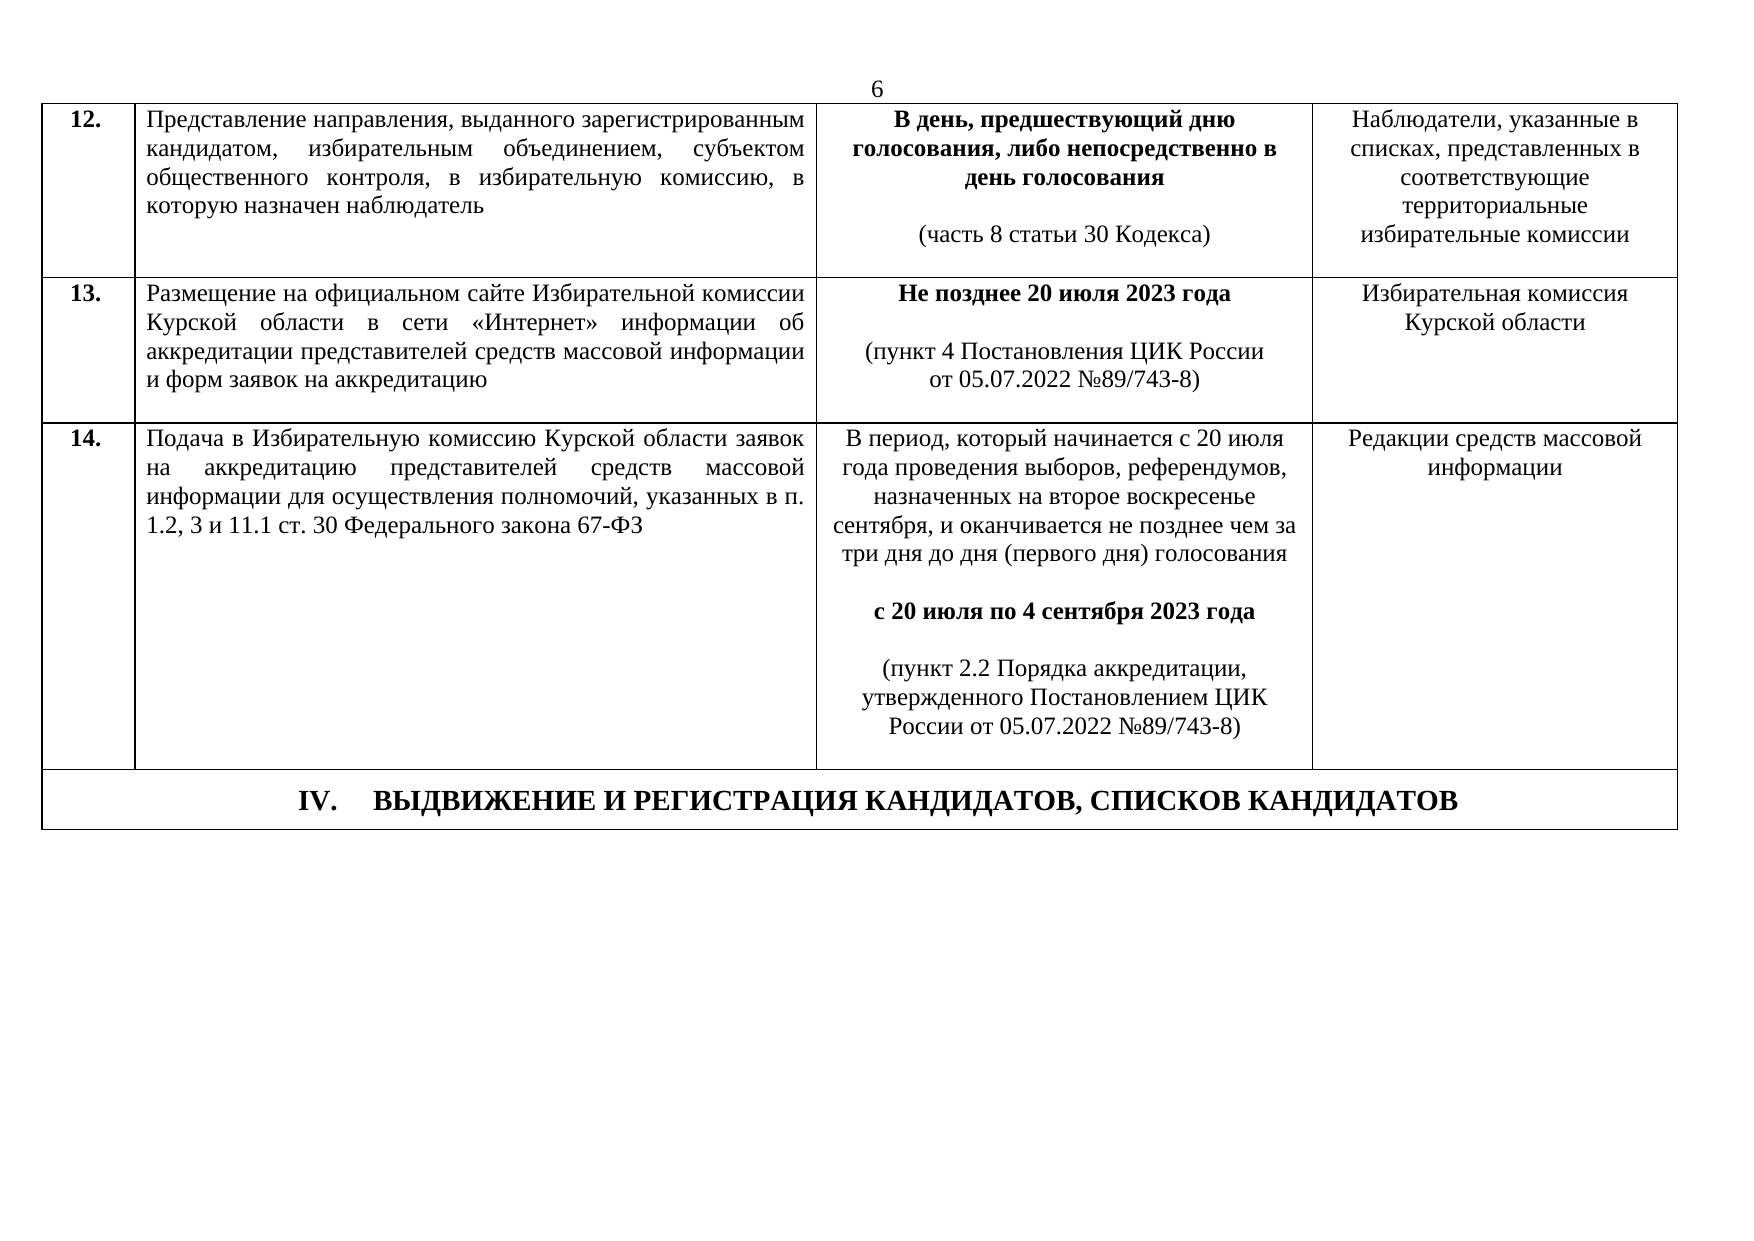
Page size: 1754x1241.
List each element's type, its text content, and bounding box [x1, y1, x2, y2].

table_cell Представление направления, выданного зарегистрированным кандидатом, избирательным объединением, субъектом общественного контроля, в избирательную комиссию, в которую назначен наблюдатель [136, 104, 816, 277]
table_cell Размещение на официальном сайте Избирательной комиссии Курской области в сети «Интернет» информации об аккредитации представителей средств массовой информации и форм заявок на аккредитацию [136, 278, 816, 422]
table_cell [43, 278, 134, 422]
table_cell В период, который начинается с 20 июля года проведения выборов, референдумов, назначенных на второе воскресенье сентября, и оканчивается не позднее чем за три дня до дня (первого дня) голосования с 20 июля по 4 сентября 2023 года (пункт 2.2 Порядка аккредитации, утвержденного Постановлением ЦИК России от 05.07.2022 №89/743-8) [817, 424, 1312, 768]
table_cell Редакции средств массовой информации [1313, 424, 1677, 768]
table_cell Избирательная комиссия Курской области [1313, 278, 1677, 422]
table_cell Наблюдатели, указанные в списках, представленных в соответствующие территориальные избирательные комиссии [1313, 104, 1677, 277]
table_cell Подача в Избирательную комиссию Курской области заявок на аккредитацию представителей средств массовой информации для осуществления полномочий, указанных в п. 1.2, 3 и 11.1 ст. 30 Федерального закона 67-ФЗ [136, 424, 816, 768]
table_cell В день, предшествующий дню голосования, либо непосредственно в день голосования (часть 8 статьи 30 Кодекса) [817, 104, 1312, 277]
table_cell [43, 104, 134, 277]
table_cell ВЫДВИЖЕНИЕ И РЕГИСТРАЦИЯ КАНДИДАТОВ, СПИСКОВ КАНДИДАТОВ [43, 770, 1677, 829]
table_cell [43, 424, 134, 768]
table_cell Не позднее 20 июля 2023 года (пункт 4 Постановления ЦИК России от 05.07.2022 №89/743-8) [817, 278, 1312, 422]
